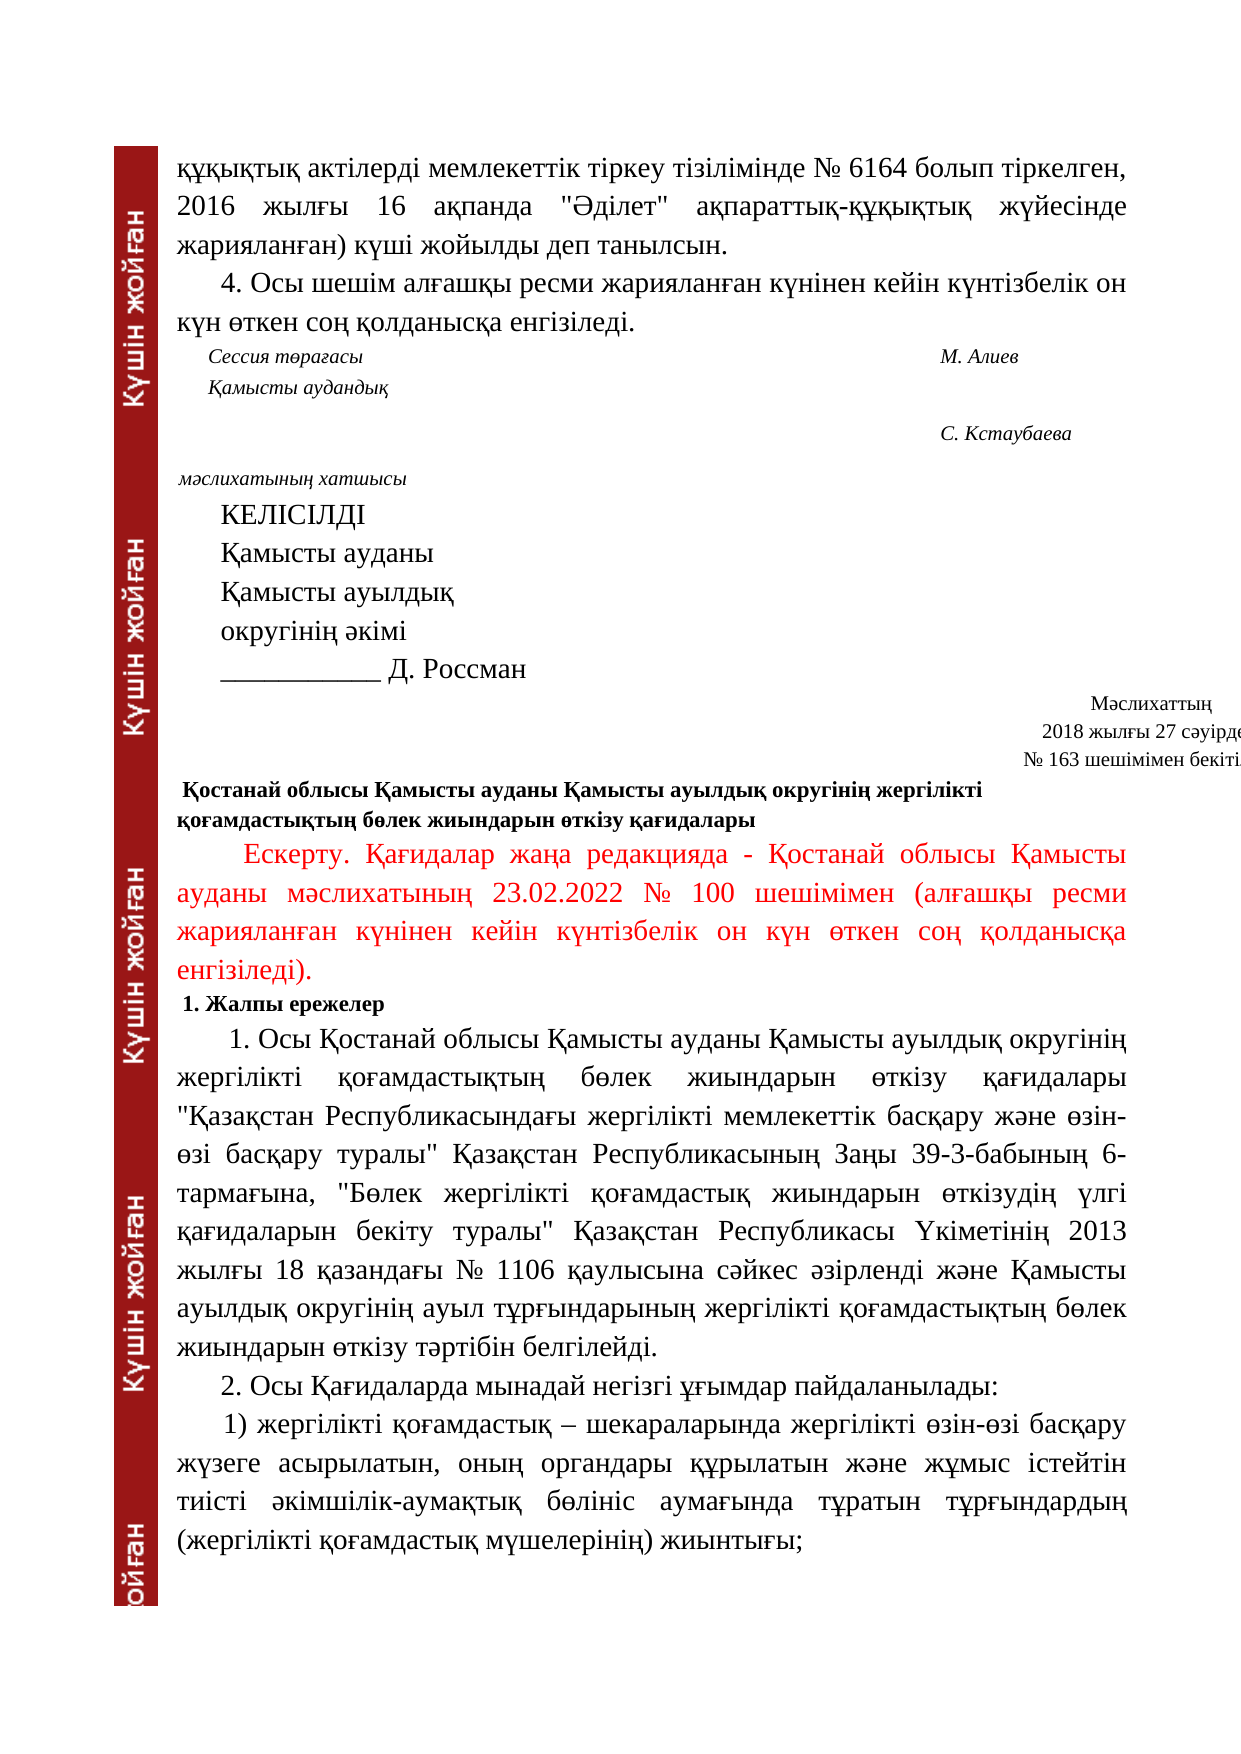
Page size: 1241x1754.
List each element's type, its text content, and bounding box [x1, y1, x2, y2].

text КЕЛІСІЛДІ [112, 497, 1128, 531]
text 1) жергілікті қоғамдастық – шекараларында жергілікті өзін-өзі басқару жүзеге асырылатын, оның органдары құрылатын және жұмыс істейтін тиісті әкімшілік-аумақтық бөлініс аумағында тұратын тұрғындардың (жергілікті қоғамдастық мүшелерінің) жиынтығы; [112, 1406, 1128, 1555]
picture [114, 146, 158, 150]
picture [114, 1555, 158, 1606]
picture [114, 1363, 158, 1368]
picture [114, 569, 158, 574]
picture [114, 986, 158, 991]
picture [114, 1401, 158, 1406]
table_header М. Алиев [939, 343, 1240, 374]
text 2. Осы Қағидаларда мынадай негізгі ұғымдар пайдаланылады: [112, 1368, 1128, 1401]
picture [114, 261, 158, 266]
table_cell С. Кстаубаева [939, 374, 1240, 497]
text ___________ Д. Россман [112, 651, 1128, 685]
picture [114, 608, 158, 613]
text округінің әкімі [112, 613, 1128, 646]
picture [114, 832, 158, 836]
text 4. Осы шешім алғашқы ресми жарияланған күнінен кейін күнтізбелік он күн өткен соң қолданысқа енгізіледі. [112, 266, 1128, 338]
table_header Мәслихаттың 2018 жылғы 27 сәуірдегі № 163 шешімімен бекітілген [912, 690, 1240, 776]
picture [114, 685, 158, 690]
text Қамысты ауылдық [112, 574, 1128, 608]
text 1. Жалпы ережелер [112, 991, 1128, 1017]
picture [114, 1017, 158, 1021]
text Қостанай облысы Қамысты ауданы Қамысты ауылдық округінің жергілікті қоғамдастықтың бөлек жиындарын өткізу қағидалары [112, 776, 1128, 832]
text 1. Осы Қостанай облысы Қамысты ауданы Қамысты ауылдық округінің жергілікті қоғамдастықтың бөлек жиындарын өткізу қағидалары "Қазақстан Республикасындағы жергілікті мемлекеттік басқару және өзін-өзі басқару туралы" Қазақстан Республикасының Заңы 39-3-бабының 6-тармағына, "Бөлек жергілікті қоғамдастық жиындарын өткізудің үлгі қағидаларын бекіту туралы" Қазақстан Республикасы Үкіметінің 2013 жылғы 18 қазандағы № 1106 қаулысына сәйкес әзірленді және Қамысты ауылдық округінің ауыл тұрғындарының жергілікті қоғамдастықтың бөлек жиындарын өткізу тәртібін белгілейді. [112, 1021, 1128, 1363]
text Ескерту. Қағидалар жаңа редакцияда - Қостанай облысы Қамысты ауданы мәслихатының 23.02.2022 № 100 шешімімен (алғашқы ресми жарияланған күнінен кейін күнтізбелік он күн өткен соң қолданысқа енгізіледі). [112, 836, 1128, 986]
table_header [101, 690, 912, 776]
text Қамысты ауданы [112, 536, 1128, 569]
picture [114, 338, 158, 343]
table_cell Қамысты аудандық мәслихатының хатшысы [101, 374, 939, 497]
picture [114, 646, 158, 651]
table_header Сессия төрағасы [101, 343, 939, 374]
picture [114, 531, 158, 536]
